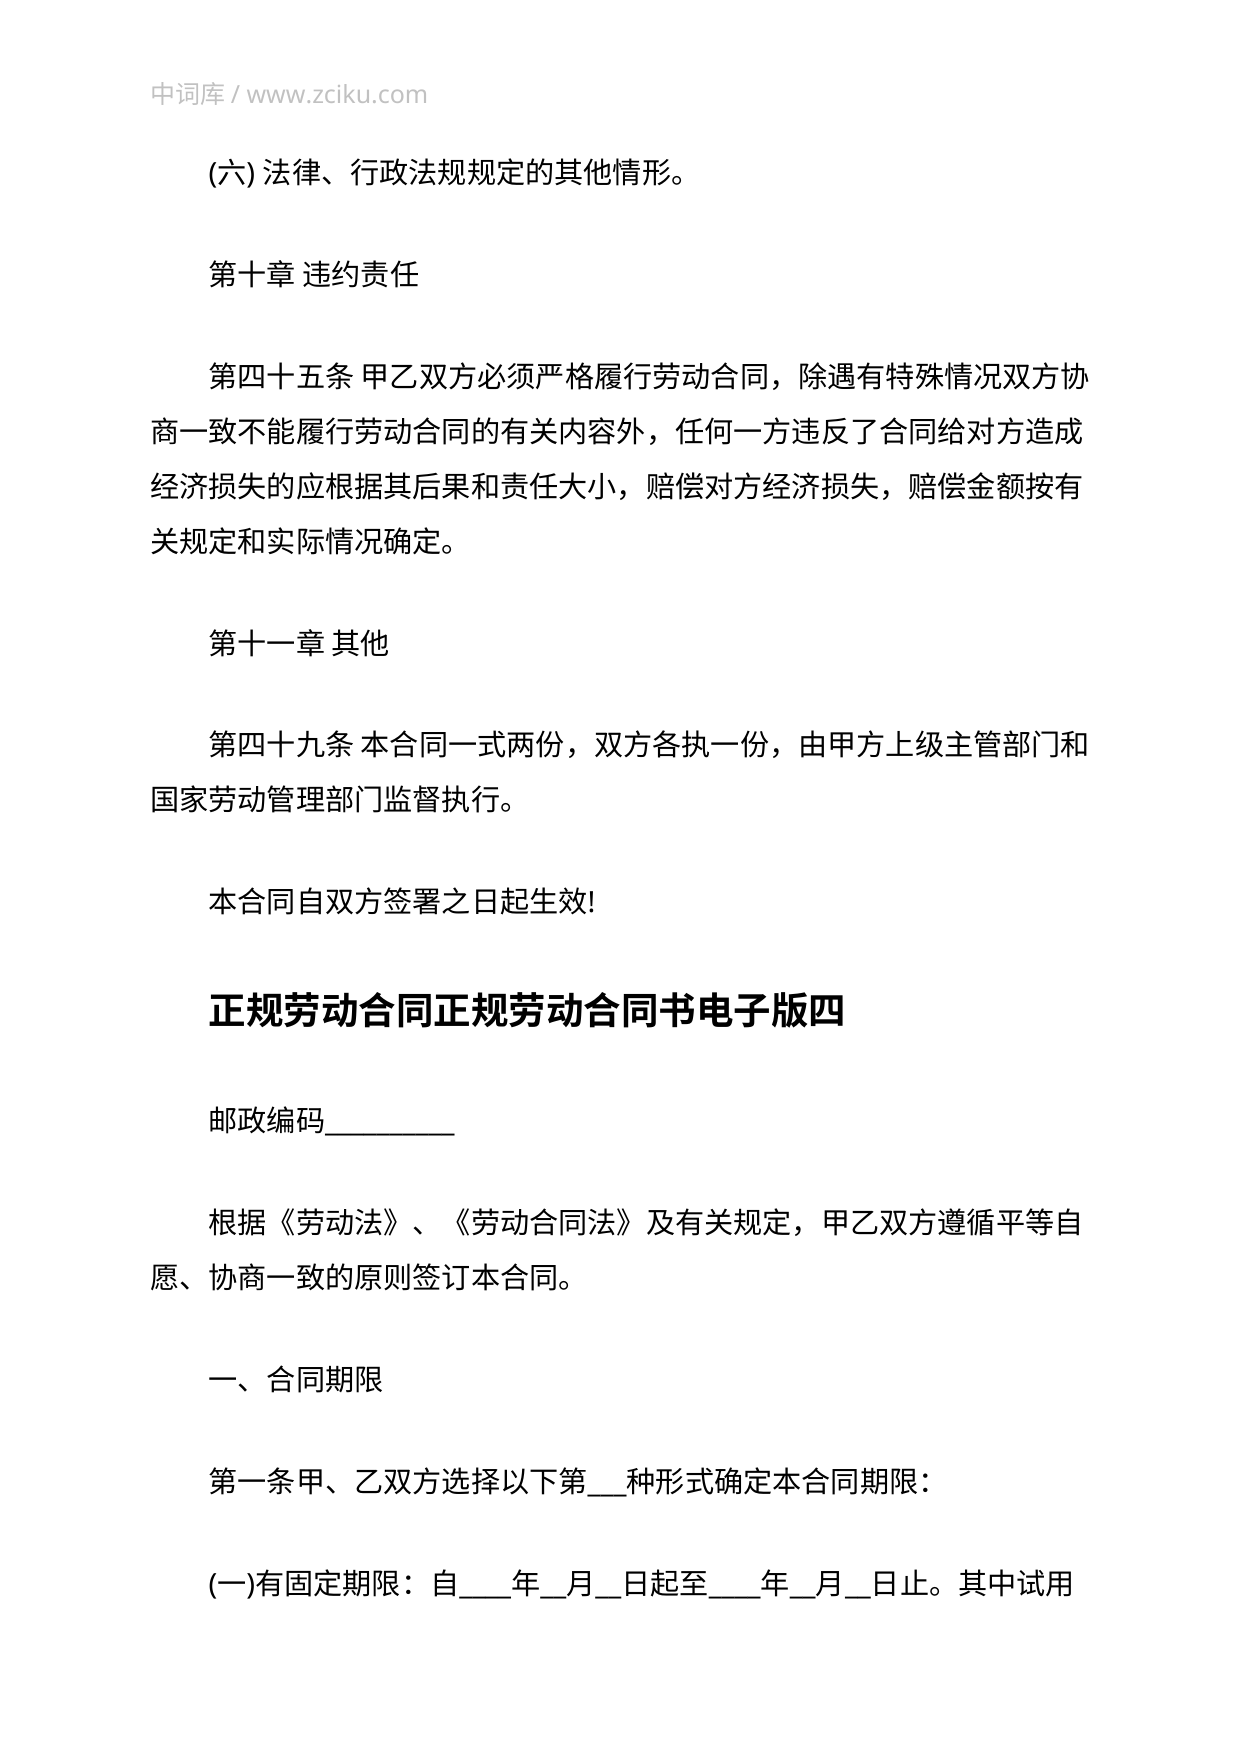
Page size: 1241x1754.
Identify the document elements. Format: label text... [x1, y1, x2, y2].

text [150, 1560, 1090, 1603]
text 第四十九条 本合同一式两份，双方各执一份，由甲方上级主管部门和国家劳动管理部门监督执行。 [150, 722, 1090, 819]
text 根据《劳动法》、《劳动合同法》及有关规定，甲乙双方遵循平等自愿、协商一致的原则签订本合同。 [150, 1200, 1090, 1297]
text 一、合同期限 [150, 1357, 1090, 1399]
text 正规劳动合同正规劳动合同书电子版四 [150, 981, 1090, 1035]
text 第一条甲、乙双方选择以下第___种形式确定本合同期限： [150, 1458, 1090, 1501]
text 第十一章 其他 [150, 620, 1090, 662]
text 本合同自双方签署之日起生效! [150, 879, 1090, 921]
text 第四十五条 甲乙双方必须严格履行劳动合同，除遇有特殊情况双方协商一致不能履行劳动合同的有关内容外，任何一方违反了合同给对方造成经济损失的应根据其后果和责任大小，赔偿对方经济损失，赔偿金额按有关规定和实际情况确定。 [150, 354, 1090, 561]
text (六) 法律、行政法规规定的其他情形。 [150, 150, 1090, 192]
text 第十章 违约责任 [150, 252, 1090, 294]
text 邮政编码__________ [150, 1098, 1090, 1140]
